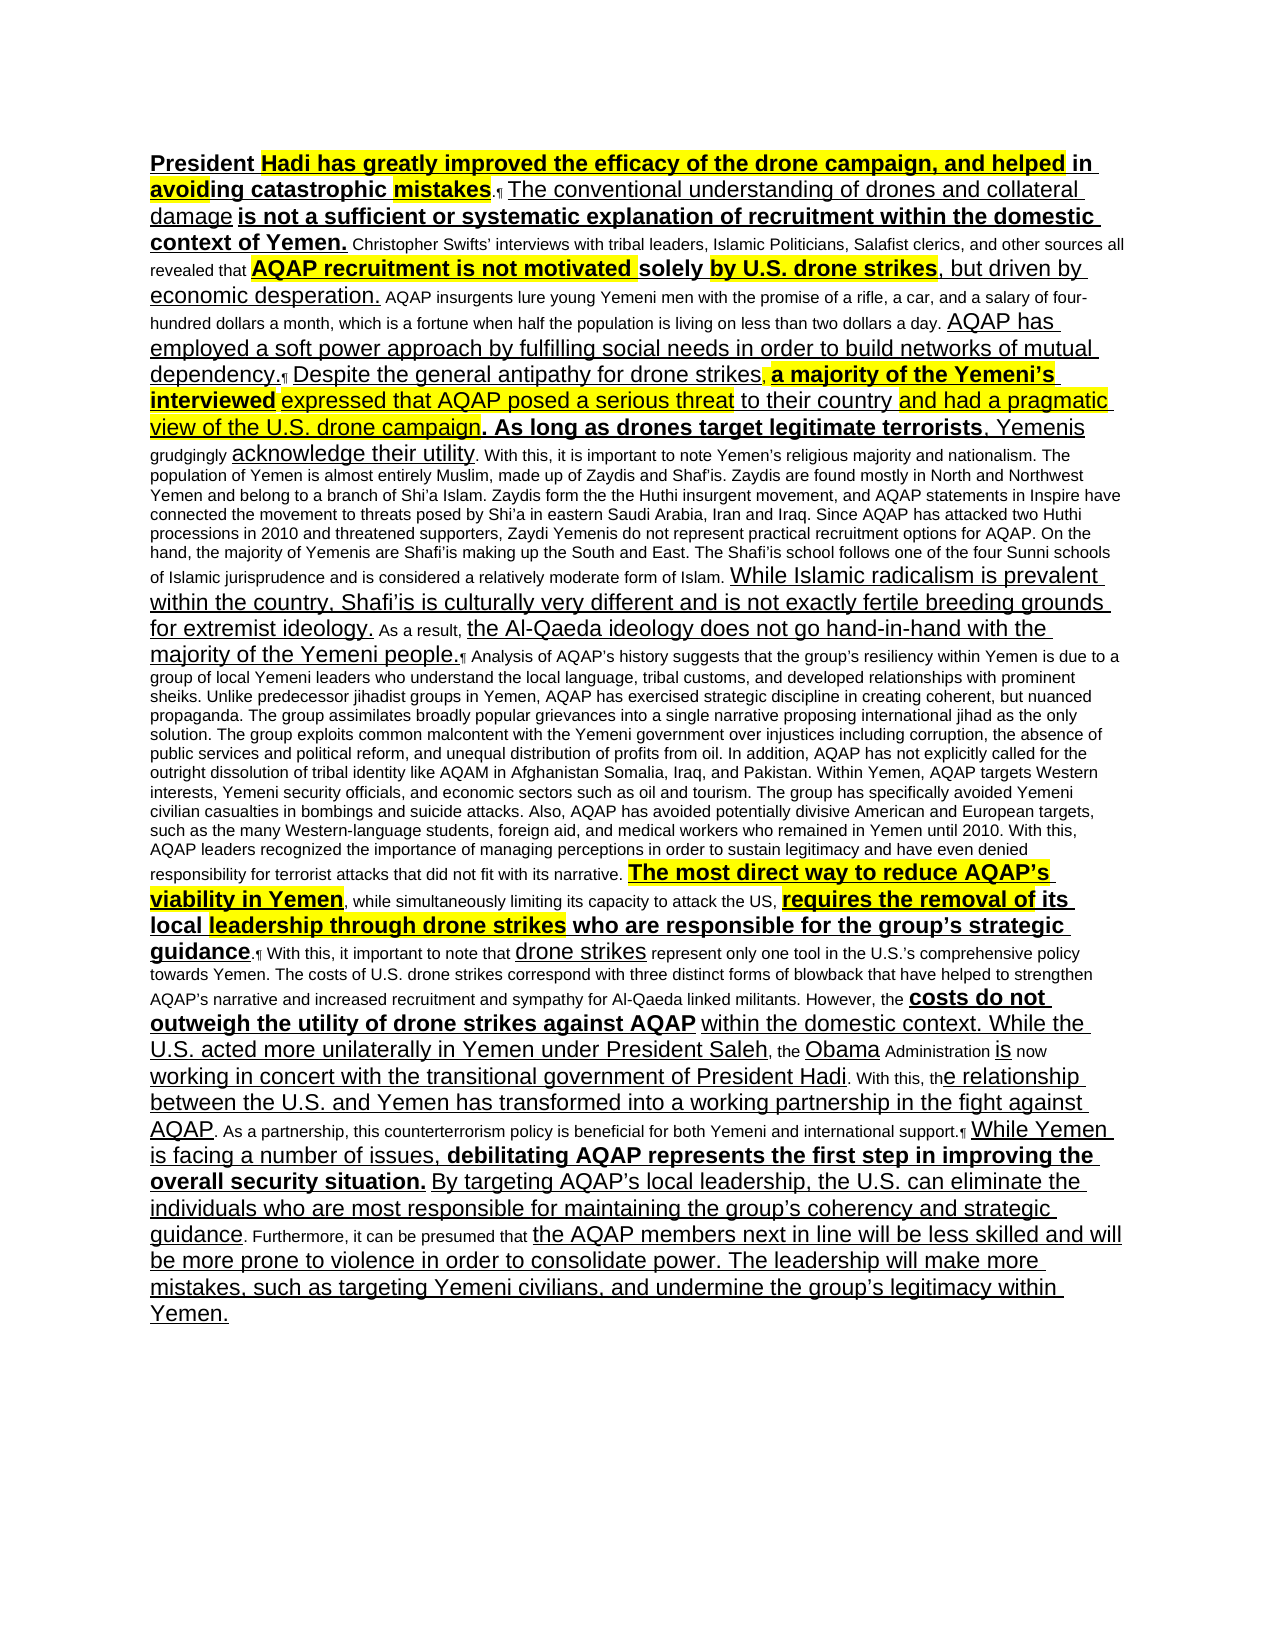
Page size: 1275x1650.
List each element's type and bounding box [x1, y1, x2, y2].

text [150, 150, 1125, 1326]
